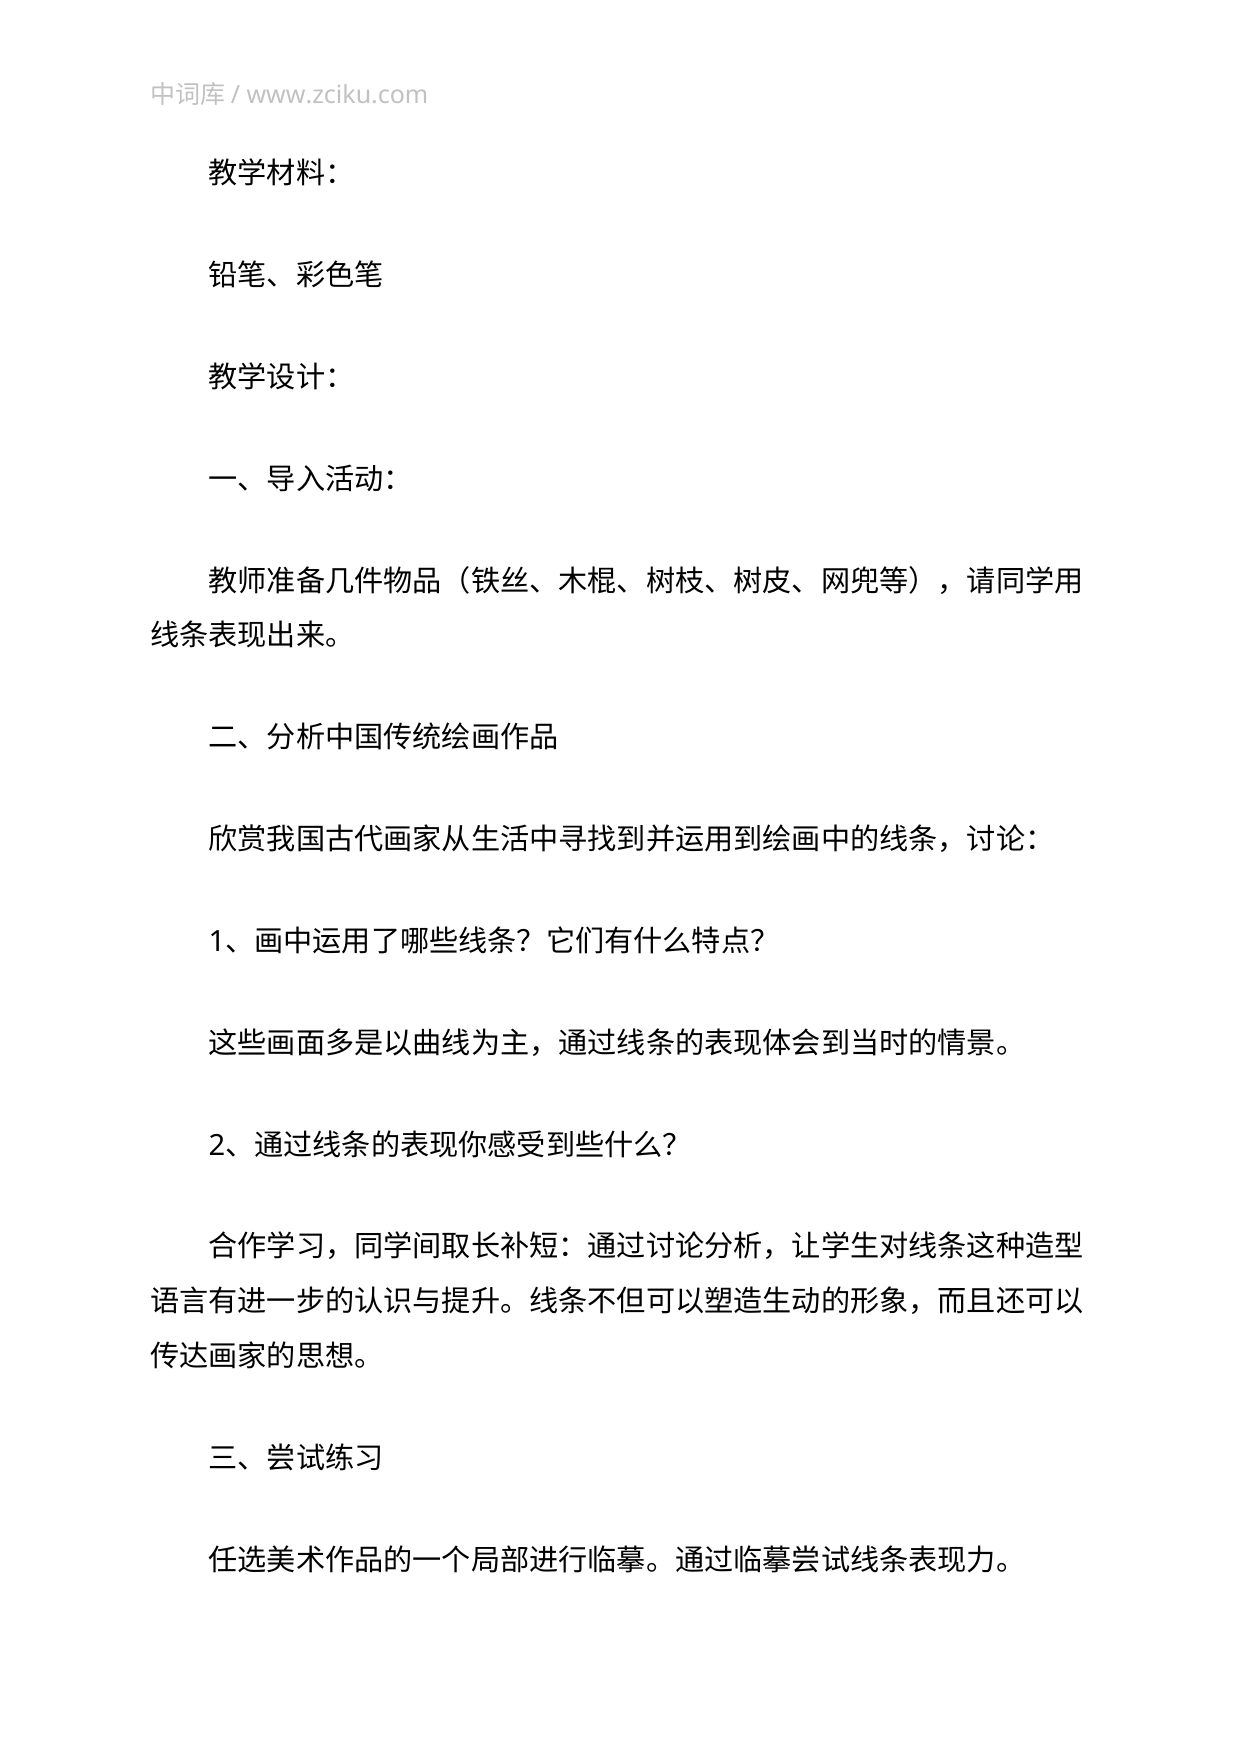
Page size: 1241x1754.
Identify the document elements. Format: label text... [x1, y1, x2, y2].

text 二、分析中国传统绘画作品 [150, 714, 1090, 756]
text 铅笔、彩色笔 [150, 252, 1090, 294]
text 合作学习，同学间取长补短：通过讨论分析，让学生对线条这种造型语言有进一步的认识与提升。线条不但可以塑造生动的形象，而且还可以传达画家的思想。 [150, 1223, 1090, 1375]
text 任选美术作品的一个局部进行临摹。通过临摹尝试线条表现力。 [150, 1536, 1090, 1579]
text 教学材料： [150, 150, 1090, 192]
text 这些画面多是以曲线为主，通过线条的表现体会到当时的情景。 [150, 1019, 1090, 1062]
text 三、尝试练习 [150, 1434, 1090, 1477]
text 教师准备几件物品（铁丝、木棍、树枝、树皮、网兜等），请同学用线条表现出来。 [150, 557, 1090, 654]
text 教学设计： [150, 353, 1090, 396]
text 2、通过线条的表现你感受到些什么？ [150, 1121, 1090, 1163]
text 欣赏我国古代画家从生活中寻找到并运用到绘画中的线条，讨论： [150, 816, 1090, 858]
text 1、画中运用了哪些线条？它们有什么特点？ [150, 917, 1090, 960]
text 一、导入活动： [150, 455, 1090, 498]
